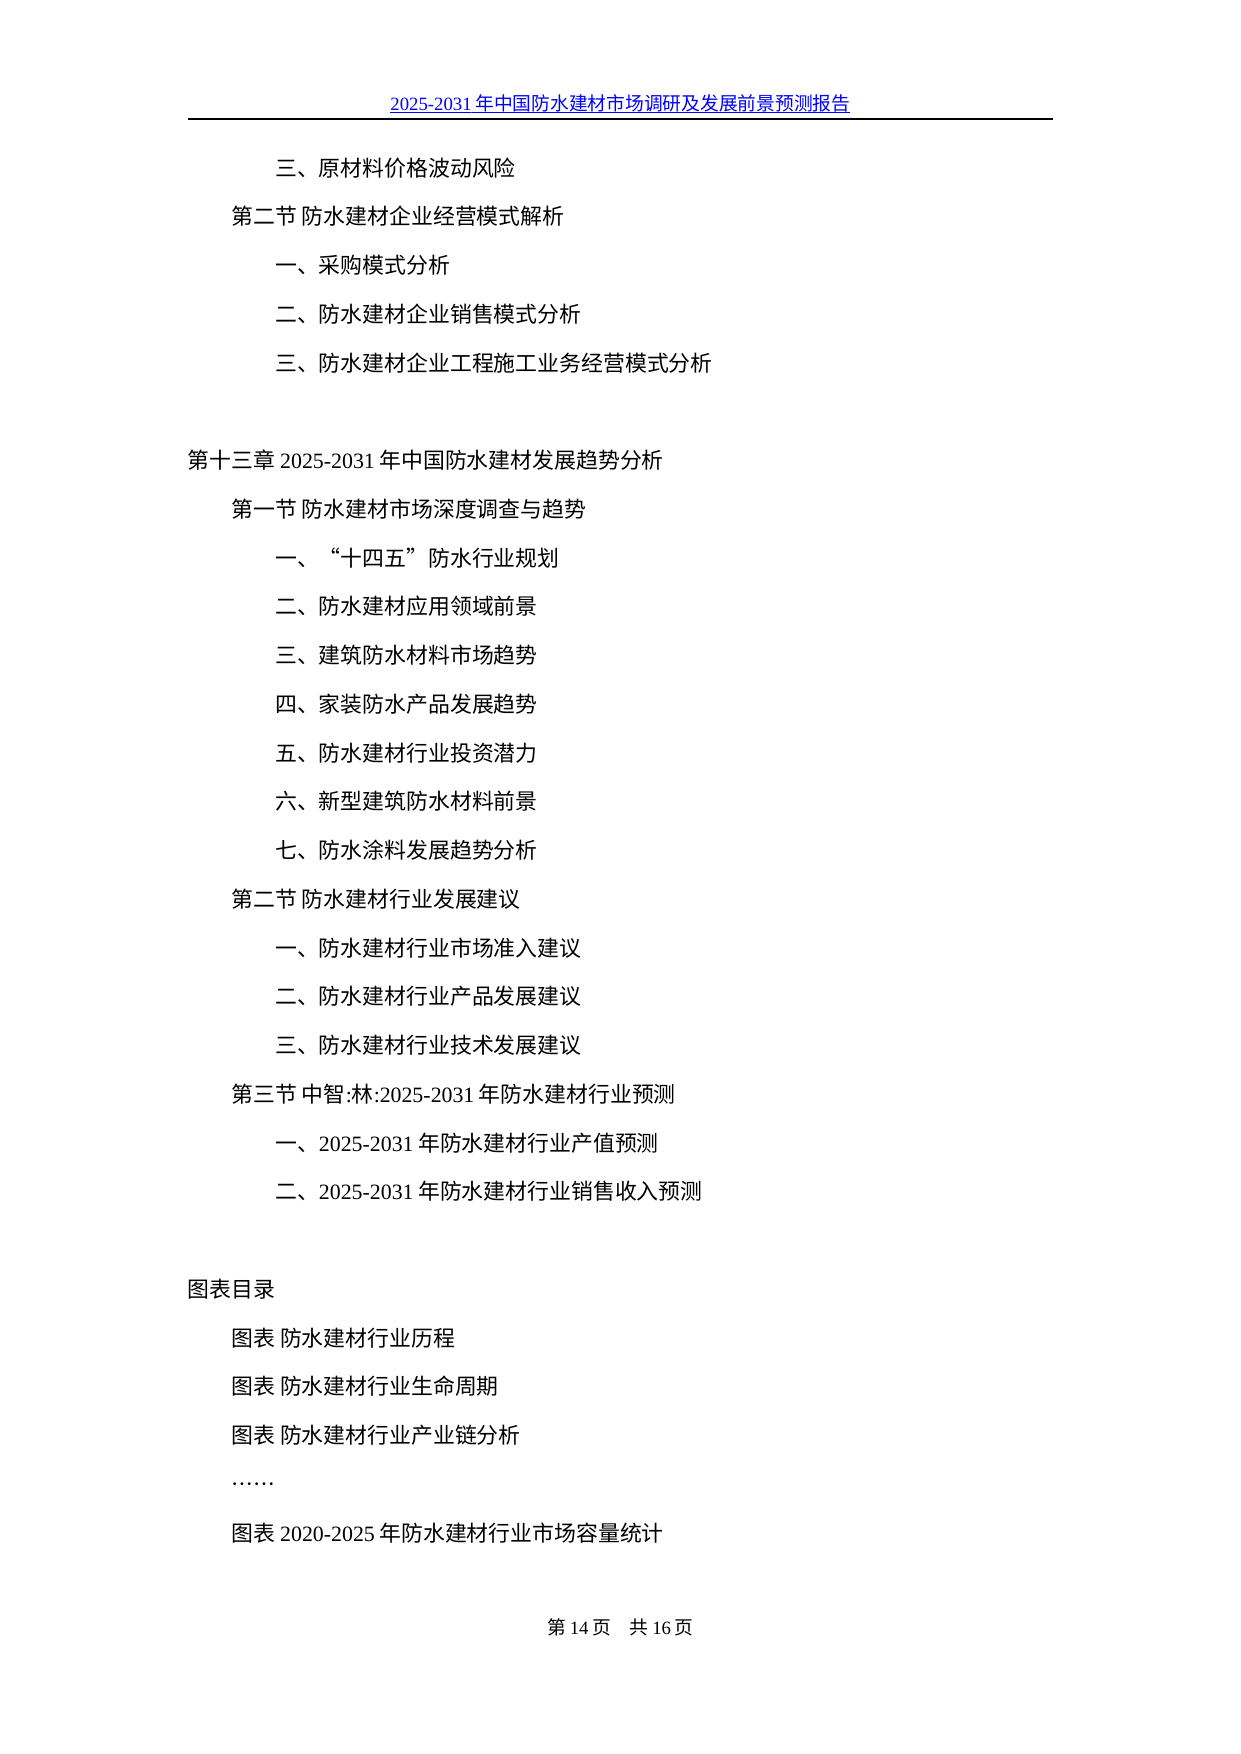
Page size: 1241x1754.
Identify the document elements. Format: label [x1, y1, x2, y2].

text [187, 150, 1053, 1548]
